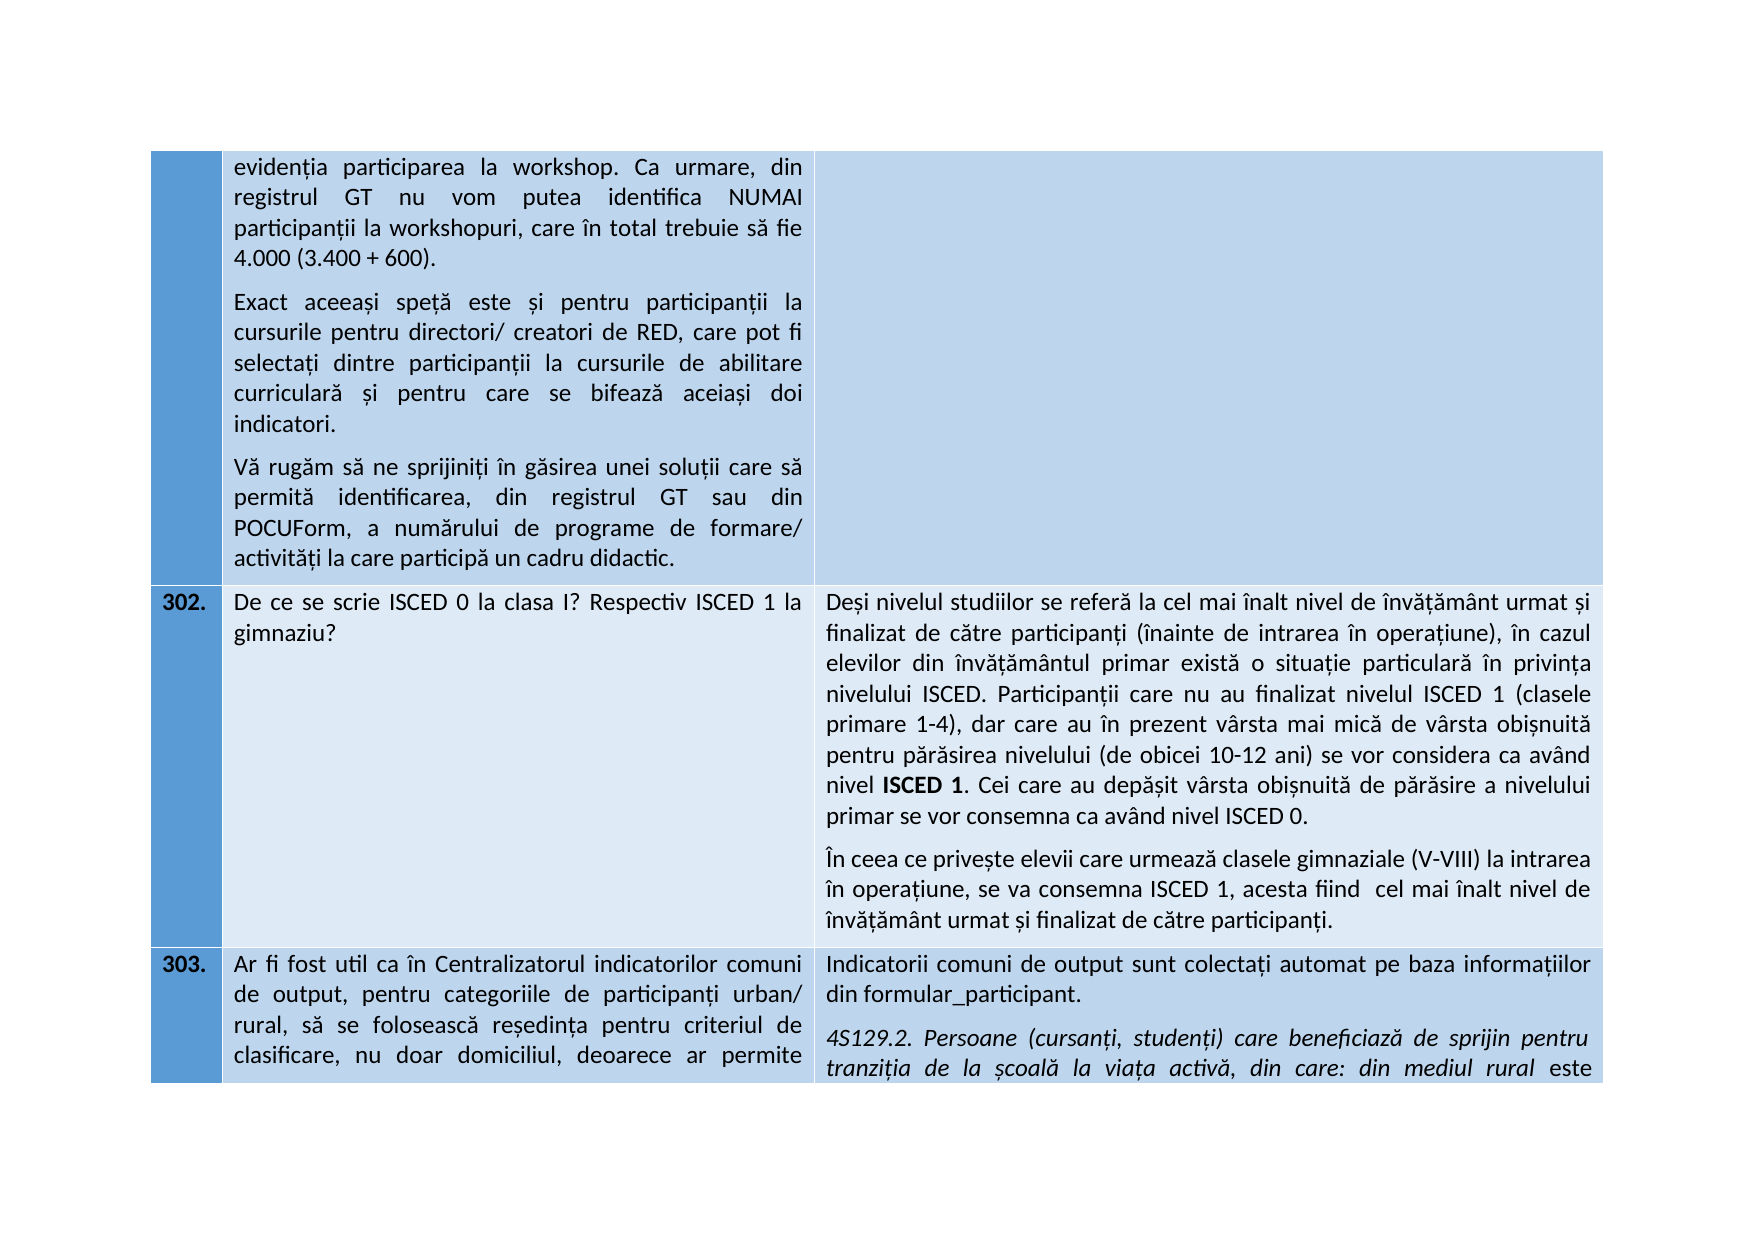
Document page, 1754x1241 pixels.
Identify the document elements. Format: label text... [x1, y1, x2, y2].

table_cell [815, 151, 1603, 585]
table_cell [151, 948, 222, 1083]
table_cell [223, 948, 814, 1083]
table_cell [151, 586, 222, 947]
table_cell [223, 151, 814, 585]
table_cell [815, 948, 1603, 1083]
table_cell De ce se scrie ISCED 0 la clasa I? Respectiv ISCED 1 la gimnaziu? [223, 586, 814, 947]
table_cell [151, 151, 222, 585]
table_cell Deși nivelul studiilor se referă la cel mai înalt nivel de învățământ urmat și finalizat de către participanți (înainte de intrarea în operațiune), în cazul elevilor din învățământul primar există o situație particulară în privința nivelului ISCED. Participanții care nu au finalizat nivelul ISCED 1 (clasele primare 1-4), dar care au în prezent vârsta mai mică de vârsta obișnuită pentru părăsirea nivelului (de obicei 10-12 ani) se vor considera ca având nivel ISCED 1. Cei care au depășit vârsta obișnuită de părăsire a nivelului primar se vor consemna ca având nivel ISCED 0. În ceea ce privește elevii care urmează clasele gimnaziale (V-VIII) la intrarea în operațiune, se va consemna ISCED 1, acesta fiind cel mai înalt nivel de învățământ urmat și finalizat de către participanți. [815, 586, 1603, 947]
